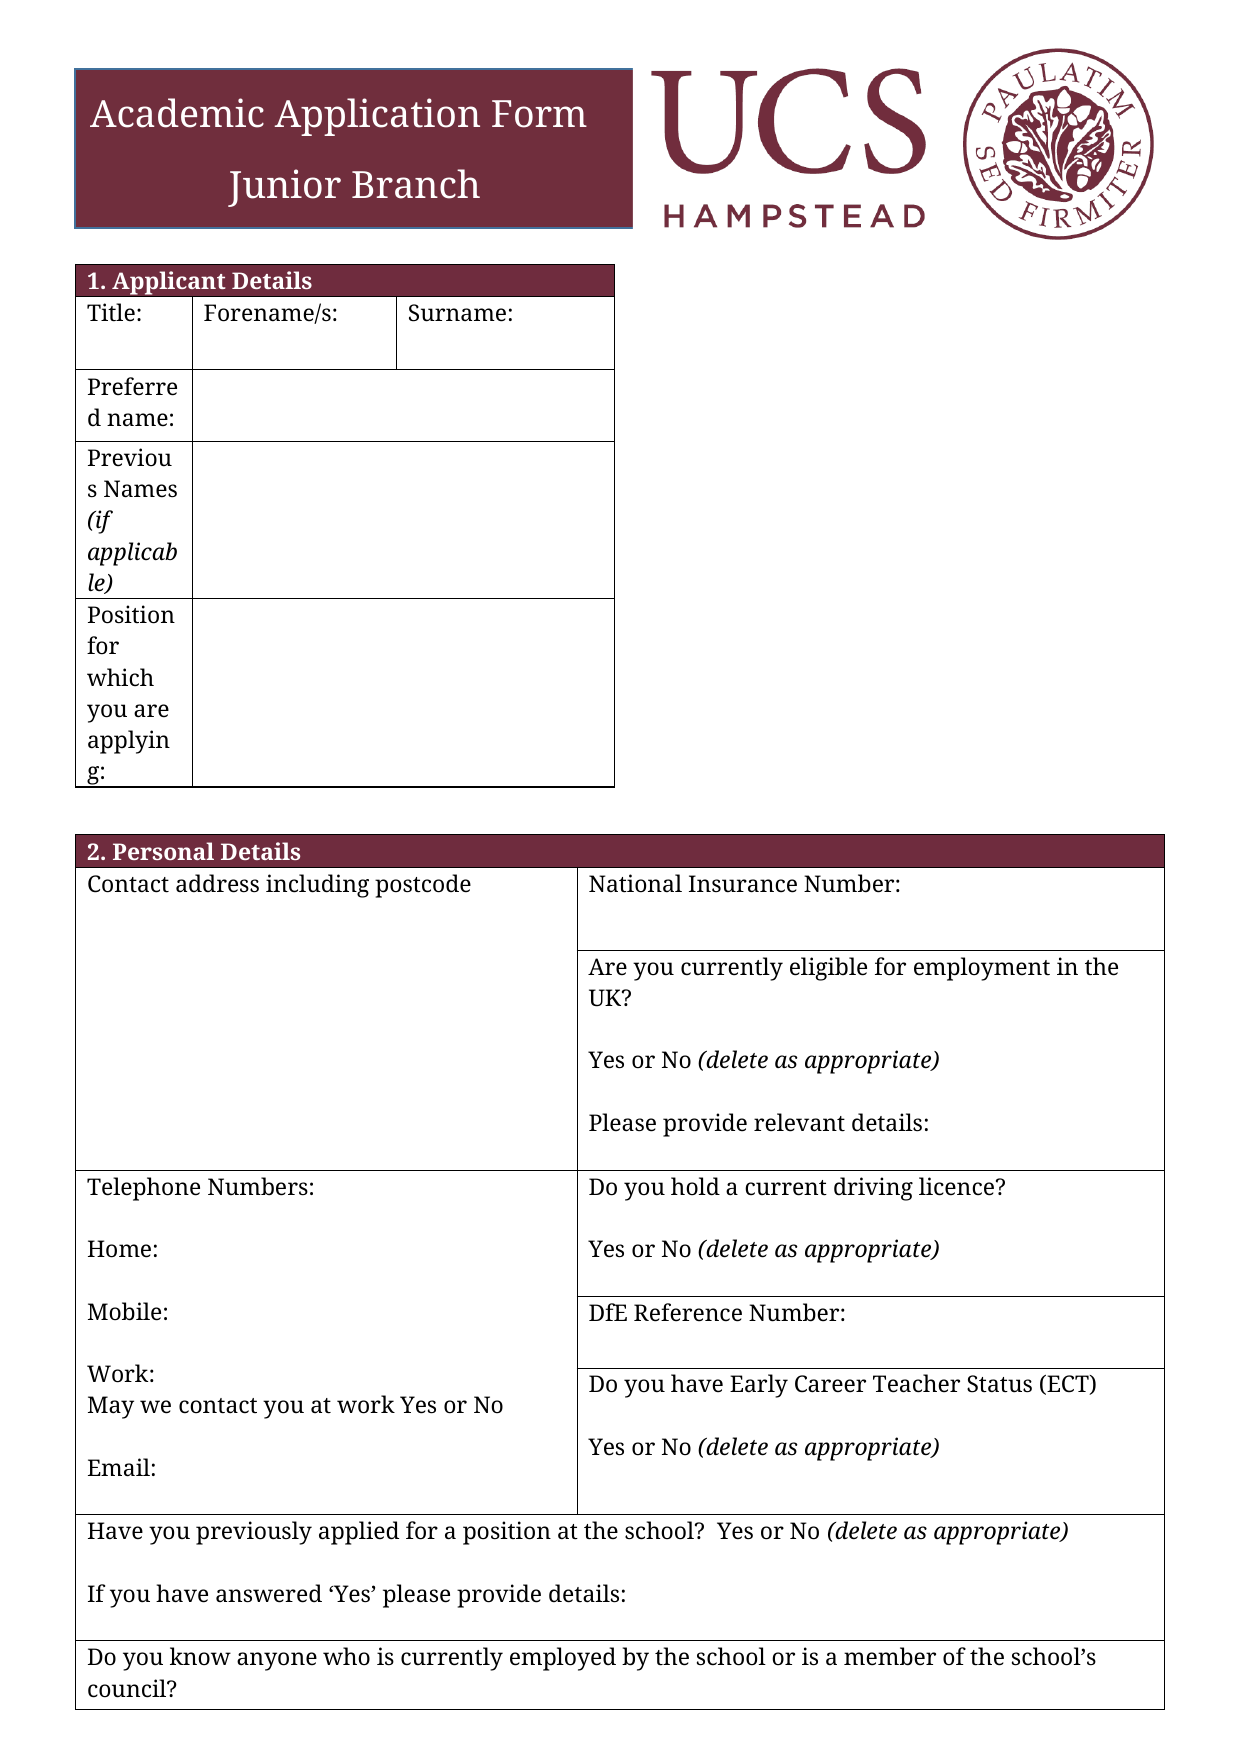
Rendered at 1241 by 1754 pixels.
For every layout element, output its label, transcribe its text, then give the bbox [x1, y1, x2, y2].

table_cell Previous Names (if applicable) [76, 442, 192, 598]
table_cell Title: [76, 297, 192, 369]
table_cell Have you previously applied for a position at the school? Yes or No (delete as appropriate) If you have answered ‘Yes’ please provide details: [76, 1515, 1164, 1640]
table_cell Are you currently eligible for employment in the UK? Yes or No (delete as appropriate) Please provide relevant details: [578, 951, 1164, 1169]
table_cell [193, 599, 614, 786]
table_cell Forename/s: [193, 297, 396, 369]
table_cell [193, 442, 614, 598]
table_cell Surname: [397, 297, 614, 369]
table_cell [76, 1641, 1164, 1709]
table_header 1. Applicant Details [76, 265, 614, 296]
table_cell [193, 370, 614, 441]
table_cell DfE Reference Number: [578, 1297, 1164, 1367]
table_header 2. Personal Details [76, 835, 1164, 867]
table_cell Preferred name: [76, 370, 192, 441]
table_cell National Insurance Number: [578, 868, 1164, 949]
table_cell Do you hold a current driving licence? Yes or No (delete as appropriate) [578, 1171, 1164, 1296]
table_cell Telephone Numbers: Home: Mobile: Work: May we contact you at work Yes or No Email: [76, 1171, 577, 1514]
table_cell Do you have Early Career Teacher Status (ECT) Yes or No (delete as appropriate) [578, 1369, 1164, 1514]
table_cell Position for which you are applying: [76, 599, 192, 786]
picture [632, 29, 1166, 262]
table_cell Contact address including postcode [76, 868, 577, 1169]
